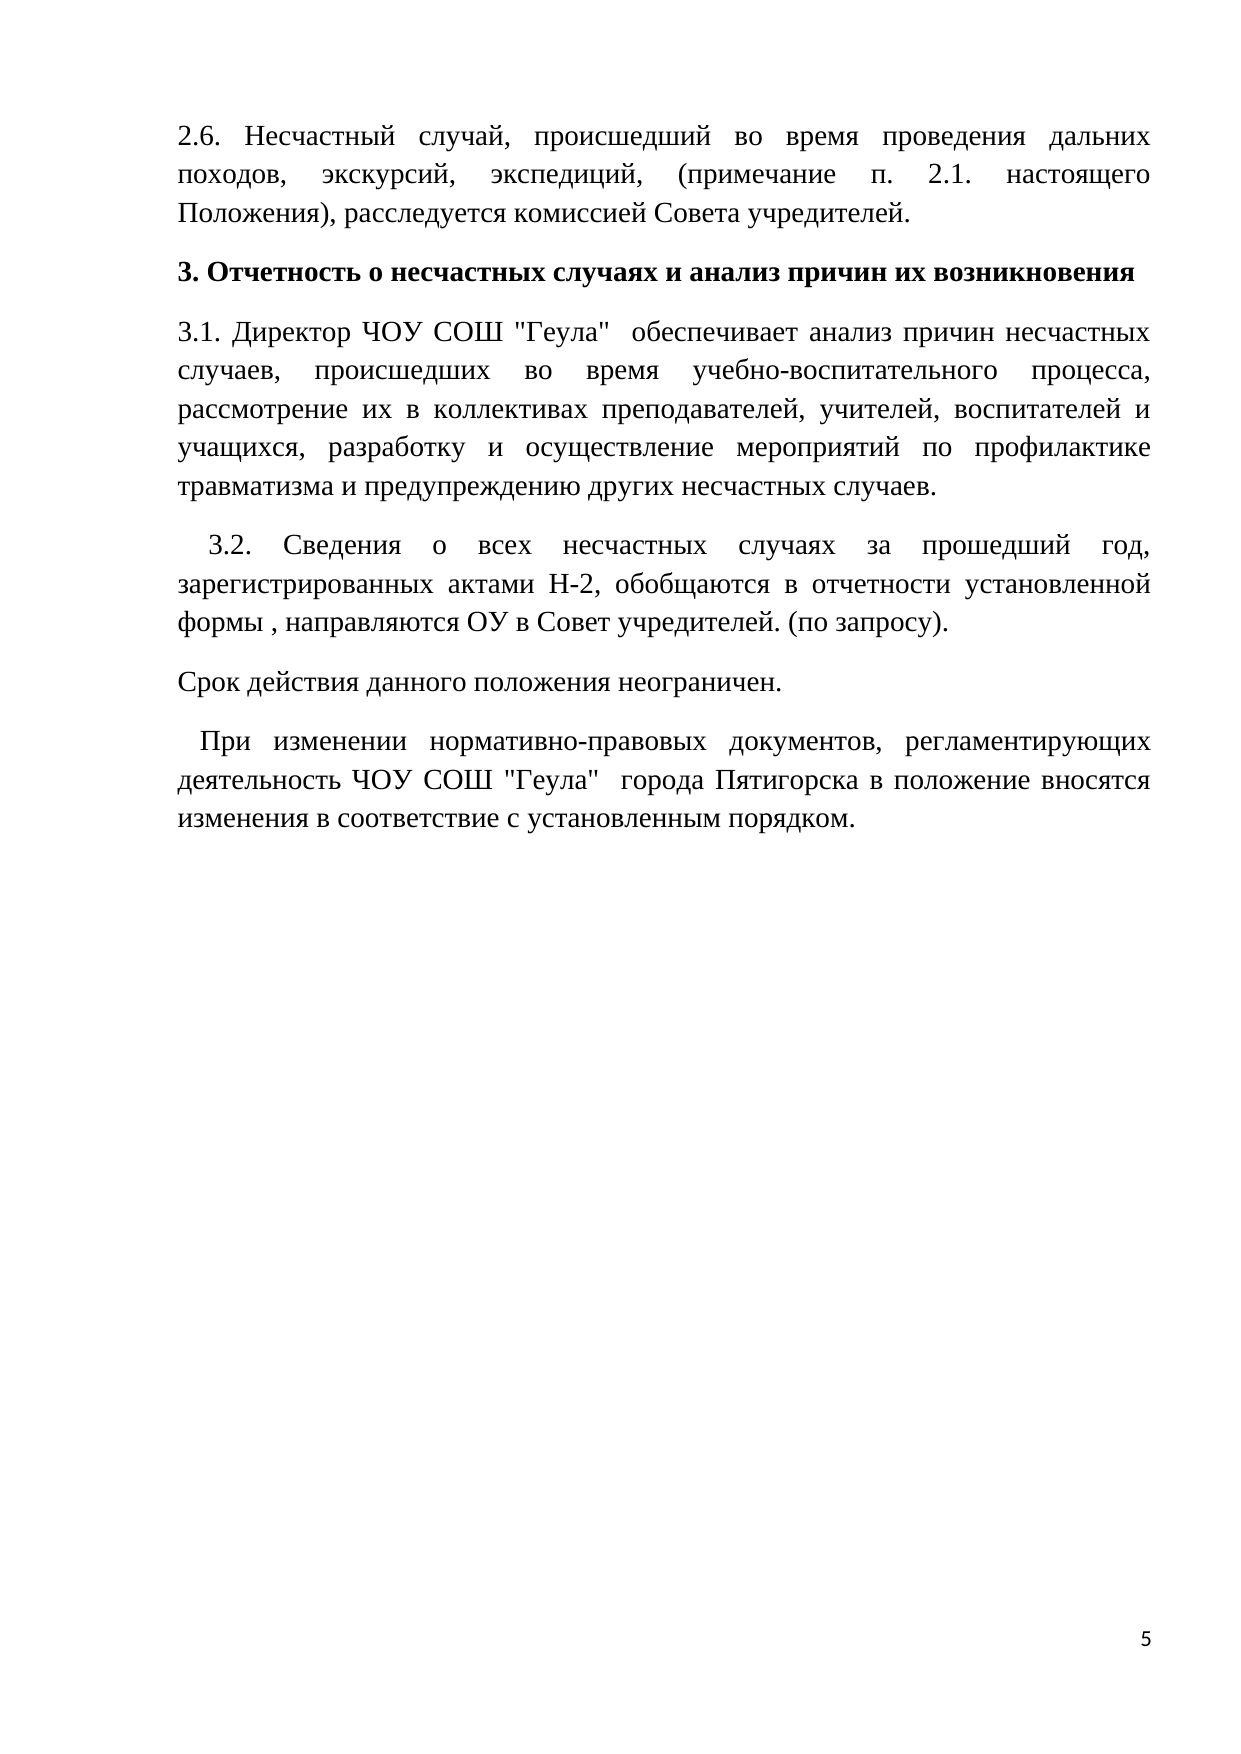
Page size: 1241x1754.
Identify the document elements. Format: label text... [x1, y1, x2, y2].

text 2.6. Несчастный случай, происшедший во время проведения дальних походов, экскурсий, экспедиций, (примечание п. 2.1. настоящего Положения), расследуется комиссией Совета учредителей. [177, 118, 1152, 229]
text 3.2. Сведения о всех несчастных случаях за прошедший год, зарегистрированных актами Н-2, обобщаются в отчетности установленной формы , направляются ОУ в Совет учредителей. (по запросу). [177, 527, 1152, 638]
text 3.1. Директор ЧОУ СОШ "Геула" обеспечивает анализ причин несчастных случаев, происшедших во время учебно-воспитательного процесса, рассмотрение их в коллективах преподавателей, учителей, воспитателей и учащихся, разработку и осуществление мероприятий по профилактике травматизма и предупреждению других несчастных случаев. [177, 314, 1152, 502]
text Срок действия данного положения неограничен. [177, 664, 1152, 697]
text При изменении нормативно-правовых документов, регламентирующих деятельность ЧОУ СОШ "Геула" города Пятигорска в положение вносятся изменения в соответствие с установленным порядком. [177, 723, 1152, 834]
text 3. Отчетность о несчастных случаях и анализ причин их возникновения [177, 254, 1152, 288]
